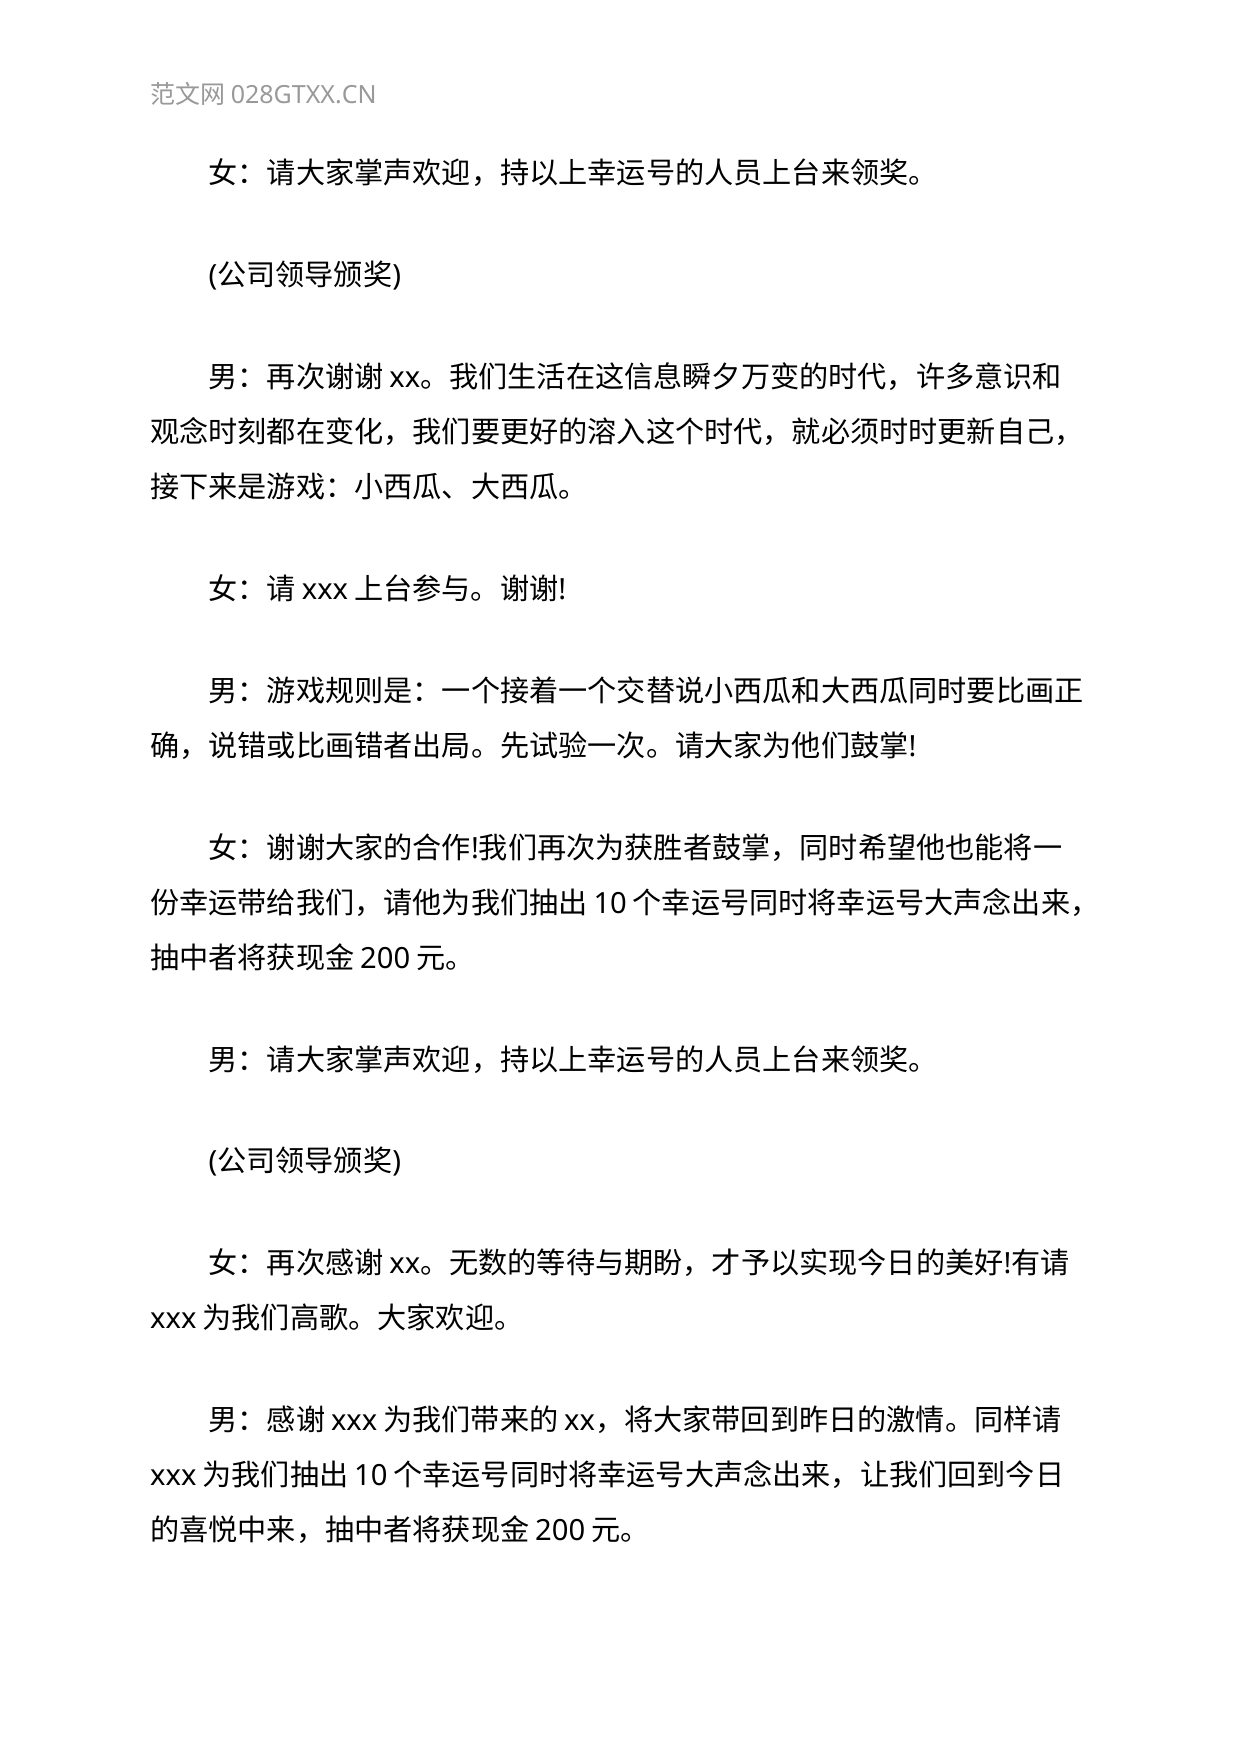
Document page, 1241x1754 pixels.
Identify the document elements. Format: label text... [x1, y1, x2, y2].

text 女：再次感谢xx。无数的等待与期盼，才予以实现今日的美好!有请xxx为我们高歌。大家欢迎。 [150, 1240, 1090, 1337]
text 女：请xxx上台参与。谢谢! [150, 565, 1090, 608]
text 男：再次谢谢xx。我们生活在这信息瞬夕万变的时代，许多意识和观念时刻都在变化，我们要更好的溶入这个时代，就必须时时更新自己，接下来是游戏：小西瓜、大西瓜。 [150, 354, 1090, 506]
text 男：请大家掌声欢迎，持以上幸运号的人员上台来领奖。 [150, 1036, 1090, 1078]
text 男：游戏规则是：一个接着一个交替说小西瓜和大西瓜同时要比画正确，说错或比画错者出局。先试验一次。请大家为他们鼓掌! [150, 667, 1090, 765]
text 女：请大家掌声欢迎，持以上幸运号的人员上台来领奖。 [150, 150, 1090, 192]
text (公司领导颁奖) [150, 252, 1090, 294]
text 男：感谢xxx为我们带来的xx，将大家带回到昨日的激情。同样请xxx为我们抽出10个幸运号同时将幸运号大声念出来，让我们回到今日的喜悦中来，抽中者将获现金200元。 [150, 1397, 1090, 1549]
text (公司领导颁奖) [150, 1138, 1090, 1180]
text 女：谢谢大家的合作!我们再次为获胜者鼓掌，同时希望他也能将一份幸运带给我们，请他为我们抽出10个幸运号同时将幸运号大声念出来，抽中者将获现金200元。 [150, 824, 1090, 977]
